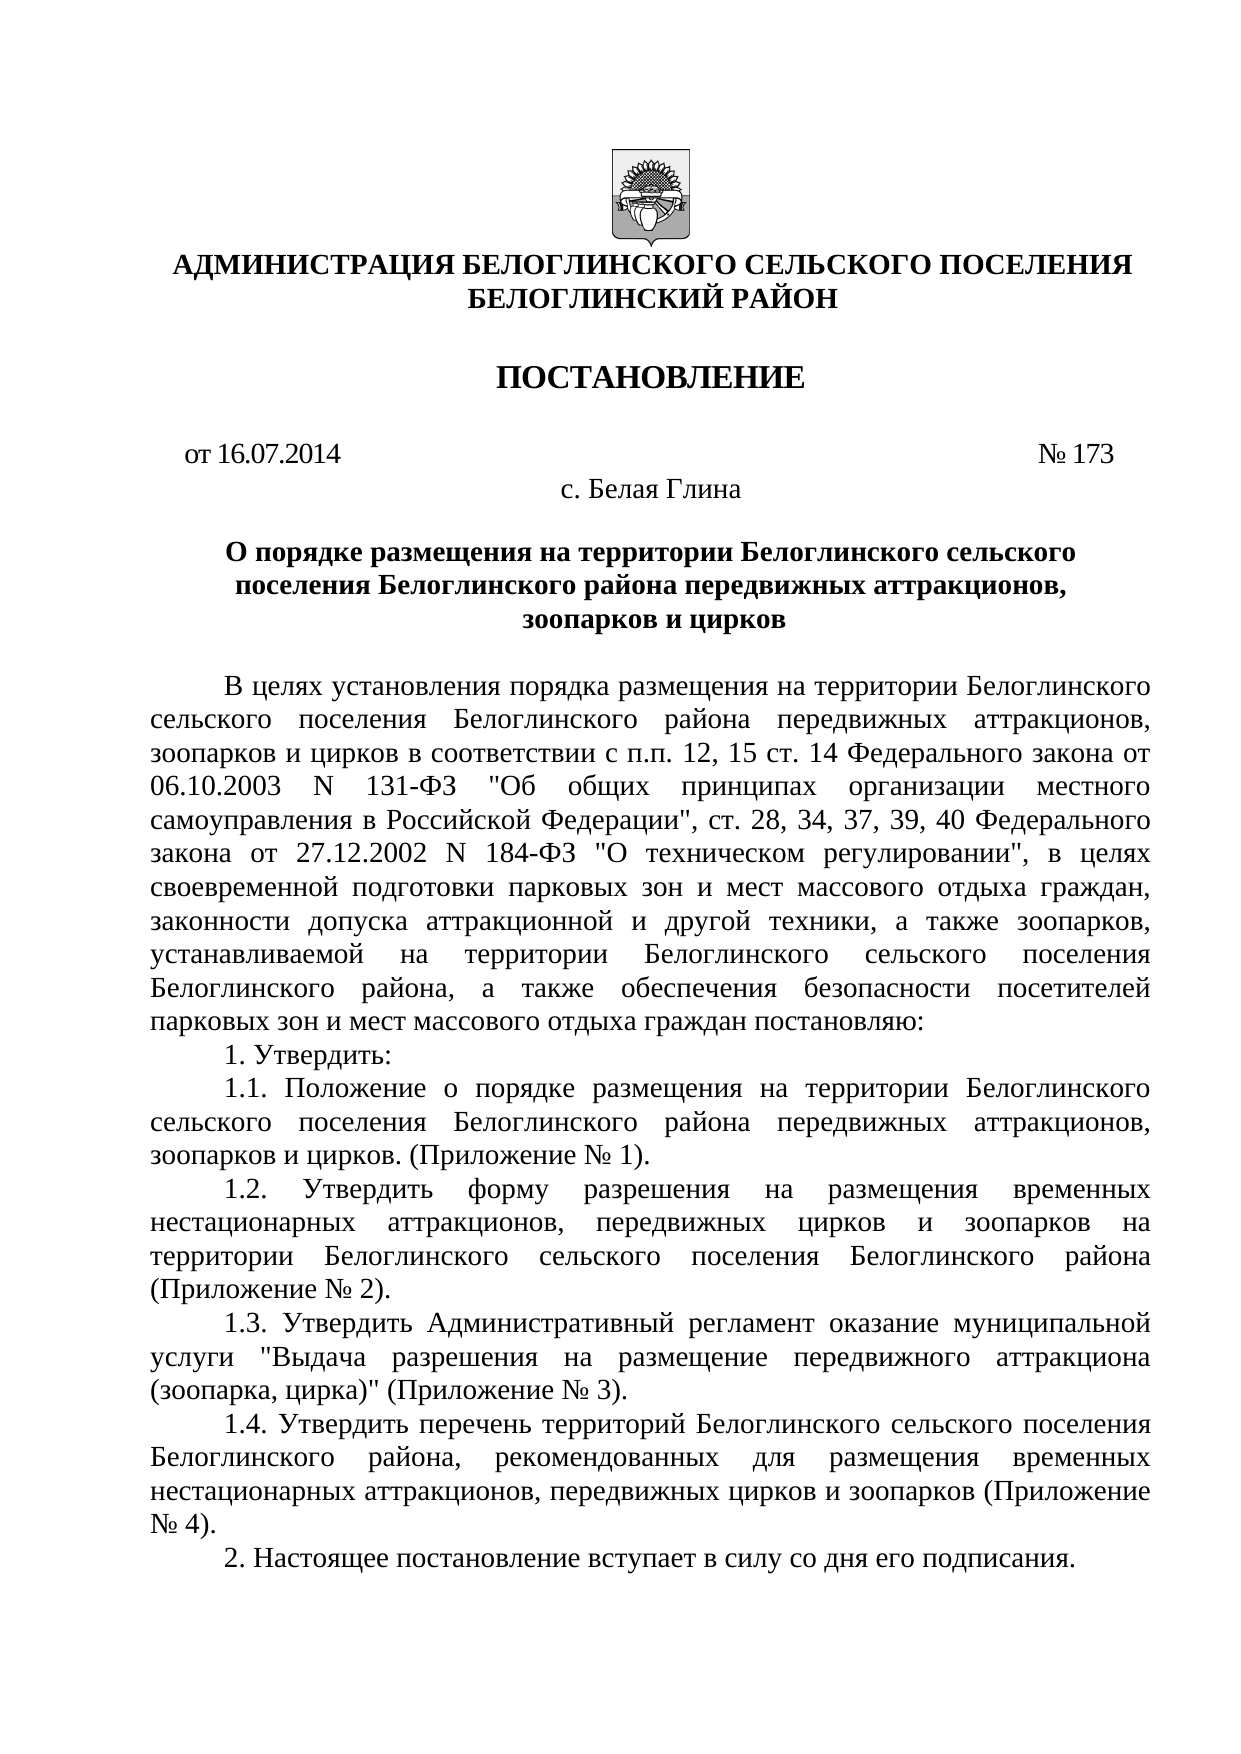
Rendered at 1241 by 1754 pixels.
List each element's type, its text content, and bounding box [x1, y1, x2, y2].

picture [612, 149, 690, 247]
subtitle ПОСТАНОВЛЕНИЕ [151, 363, 1152, 396]
text зоопарков и цирков [150, 601, 1152, 634]
text 1. Утвердить: [150, 1037, 1152, 1070]
text с. Белая Глина [150, 471, 1152, 505]
text О порядке размещения на территории Белоглинского сельского [150, 534, 1152, 567]
subtitle от 16.07.2014 № 173 [149, 434, 1152, 471]
subtitle администрация БЕЛОГЛИНСКОГО СЕЛЬСКОГО ПОСЕЛЕНИЯ Белоглинский район [154, 247, 1152, 315]
text В целях установления порядка размещения на территории Белоглинского сельского поселения Белоглинского района передвижных аттракционов, зоопарков и цирков в соответствии с п.п. 12, 15 ст. 14 Федерального закона от 06.10.2003 N 131-ФЗ "Об общих принципах организации местного самоуправления в Российской Федерации", ст. 28, 34, 37, 39, 40 Федерального закона от 27.12.2002 N 184-ФЗ "О техническом регулировании", в целях своевременной подготовки парковых зон и мест массового отдыха граждан, законности допуска аттракционной и другой техники, а также зоопарков, устанавливаемой на территории Белоглинского сельского поселения Белоглинского района, а также обеспечения безопасности посетителей парковых зон и мест массового отдыха граждан постановляю: [150, 668, 1152, 1037]
text 1.3. Утвердить Административный регламент оказание муниципальной услуги "Выдача разрешения на размещение передвижного аттракциона (зоопарка, цирка)" (Приложение № 3). [150, 1305, 1152, 1406]
text 1.2. Утвердить форму разрешения на размещения временных нестационарных аттракционов, передвижных цирков и зоопарков на территории Белоглинского сельского поселения Белоглинского района (Приложение № 2). [150, 1171, 1152, 1305]
text 1.4. Утвердить перечень территорий Белоглинского сельского поселения Белоглинского района, рекомендованных для размещения временных нестационарных аттракционов, передвижных цирков и зоопарков (Приложение № 4). [150, 1406, 1152, 1540]
text 2. Настоящее постановление вступает в силу со дня его подписания. [150, 1540, 1152, 1573]
text 1.1. Положение о порядке размещения на территории Белоглинского сельского поселения Белоглинского района передвижных аттракционов, зоопарков и цирков. (Приложение № 1). [150, 1070, 1152, 1171]
text поселения Белоглинского района передвижных аттракционов, [150, 567, 1152, 601]
